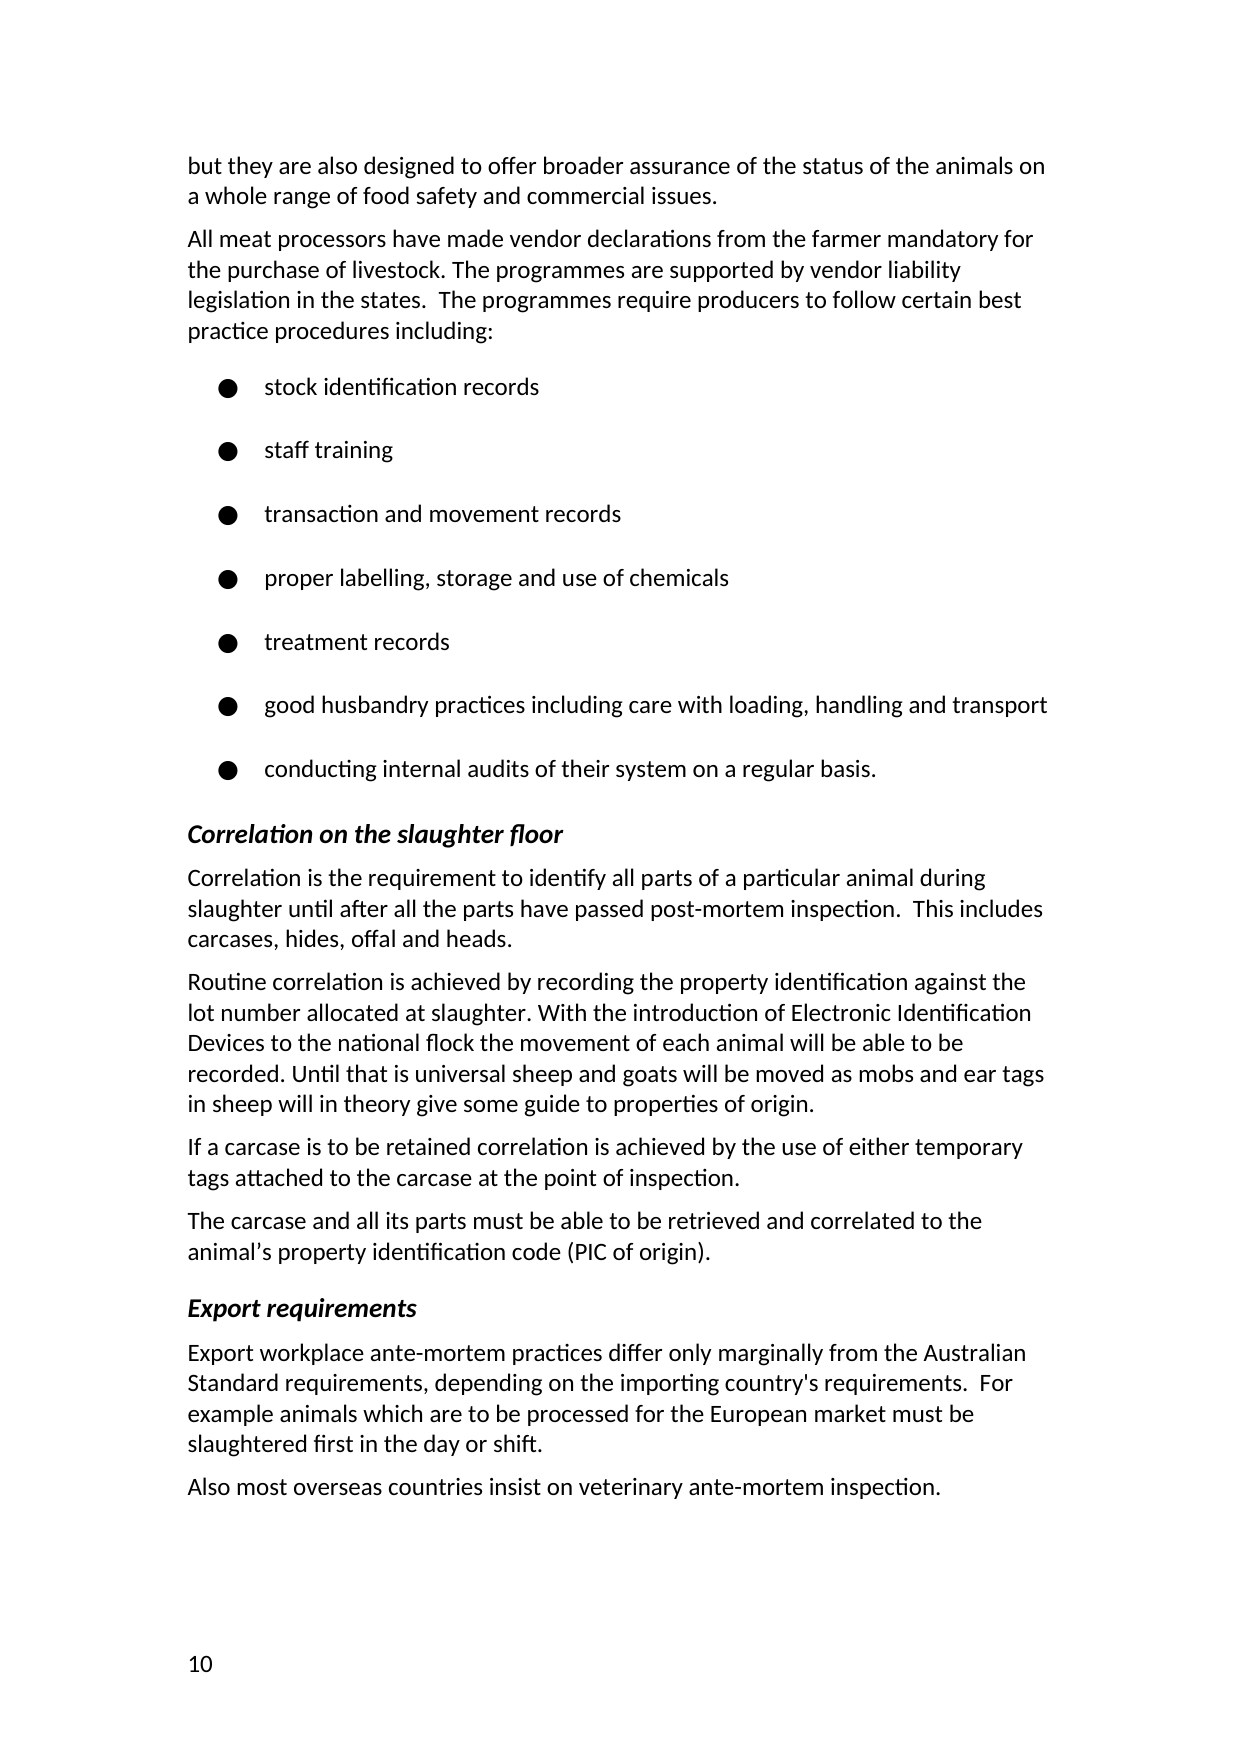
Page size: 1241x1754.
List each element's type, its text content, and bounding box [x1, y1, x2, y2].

text Correlation on the slaughter floor [187, 817, 1053, 850]
list staff training [217, 422, 1053, 473]
text Routine correlation is achieved by recording the property identification against the lot number allocated at slaughter. With the introduction of Electronic Identification Devices to the national flock the movement of each animal will be able to be recorded. Until that is universal sheep and goats will be moved as mobs and ear tags in sheep will in theory give some guide to properties of origin. [187, 966, 1053, 1119]
list proper labelling, storage and use of chemicals [217, 549, 1053, 601]
list conducting internal audits of their system on a regular basis. [217, 741, 1053, 792]
list good husbandry practices including care with loading, handling and transport [217, 677, 1053, 728]
list treatment records [217, 613, 1053, 664]
text Export requirements [187, 1291, 1053, 1324]
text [187, 150, 1053, 211]
list transaction and movement records [217, 486, 1053, 537]
list stock identification records [217, 358, 1053, 409]
text Export workplace ante-mortem practices differ only marginally from the Australian Standard requirements, depending on the importing country's requirements. For example animals which are to be processed for the European market must be slaughtered first in the day or shift. [187, 1337, 1053, 1459]
text All meat processors have made vendor declarations from the farmer mandatory for the purchase of livestock. The programmes are supported by vendor liability legislation in the states. The programmes require producers to follow certain best practice procedures including: [187, 223, 1053, 346]
text If a carcase is to be retained correlation is achieved by the use of either temporary tags attached to the carcase at the point of inspection. [187, 1132, 1053, 1193]
text Also most overseas countries insist on veterinary ante-mortem inspection. [187, 1471, 1053, 1502]
text The carcase and all its parts must be able to be retrieved and correlated to the animal’s property identification code (PIC of origin). [187, 1205, 1053, 1266]
text Correlation is the requirement to identify all parts of a particular animal during slaughter until after all the parts have passed post-mortem inspection. This includes carcases, hides, offal and heads. [187, 862, 1053, 954]
